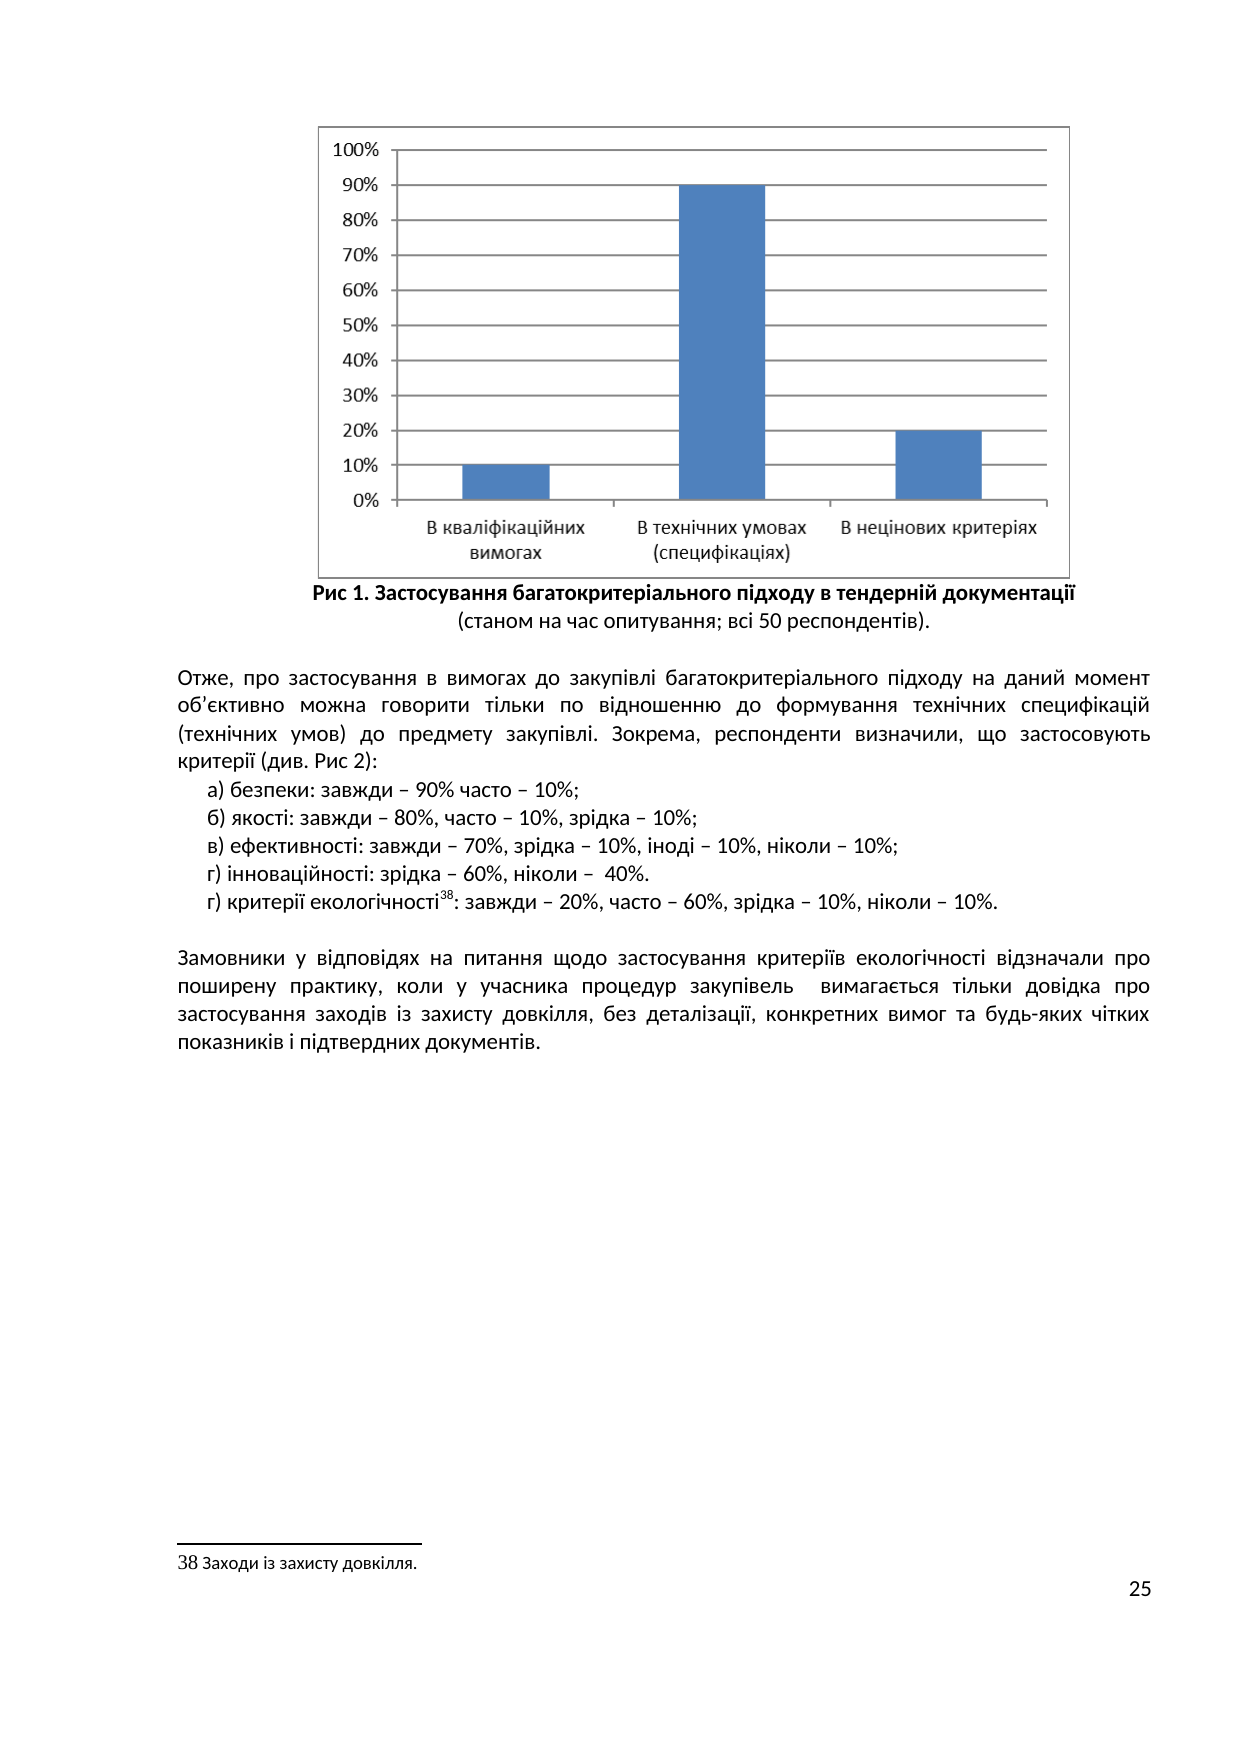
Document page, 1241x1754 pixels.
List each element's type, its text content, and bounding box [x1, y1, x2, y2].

text г) інноваційності: зрідка – 60%, ніколи – 40%. [207, 859, 1152, 887]
text б) якості: завжди – 80%, часто – 10%, зрідка – 10%; [207, 803, 1152, 831]
text а) безпеки: завжди – 90% часто – 10%; [207, 775, 1152, 803]
text (станом на час опитування; всі 50 респондентів). [177, 607, 1152, 634]
text Отже, про застосування в вимогах до закупівлі багатокритеріального підходу на даний момент об’єктивно можна говорити тільки по відношенню до формування технічних специфікацій (технічних умов) до предмету закупівлі. Зокрема, респонденти визначили, що застосовують критерії (див. Рис 2): [177, 663, 1152, 775]
text Замовники у відповідях на питання щодо застосування критеріїв екологічності відзначали про поширену практику, коли у учасника процедур закупівель вимагається тільки довідка про застосування заходів із захисту довкілля, без деталізації, конкретних вимог та будь-яких чітких показників і підтвердних документів. [177, 943, 1152, 1055]
text Рис 1. Застосування багатокритеріального підходу в тендерній документації [177, 578, 1152, 607]
text г) критерії екологічності: завжди – 20%, часто – 60%, зрідка – 10%, ніколи – 10%. [207, 887, 1152, 915]
text в) ефективності: завжди – 70%, зрідка – 10%, іноді – 10%, ніколи – 10%; [207, 831, 1152, 859]
picture [317, 126, 1070, 579]
